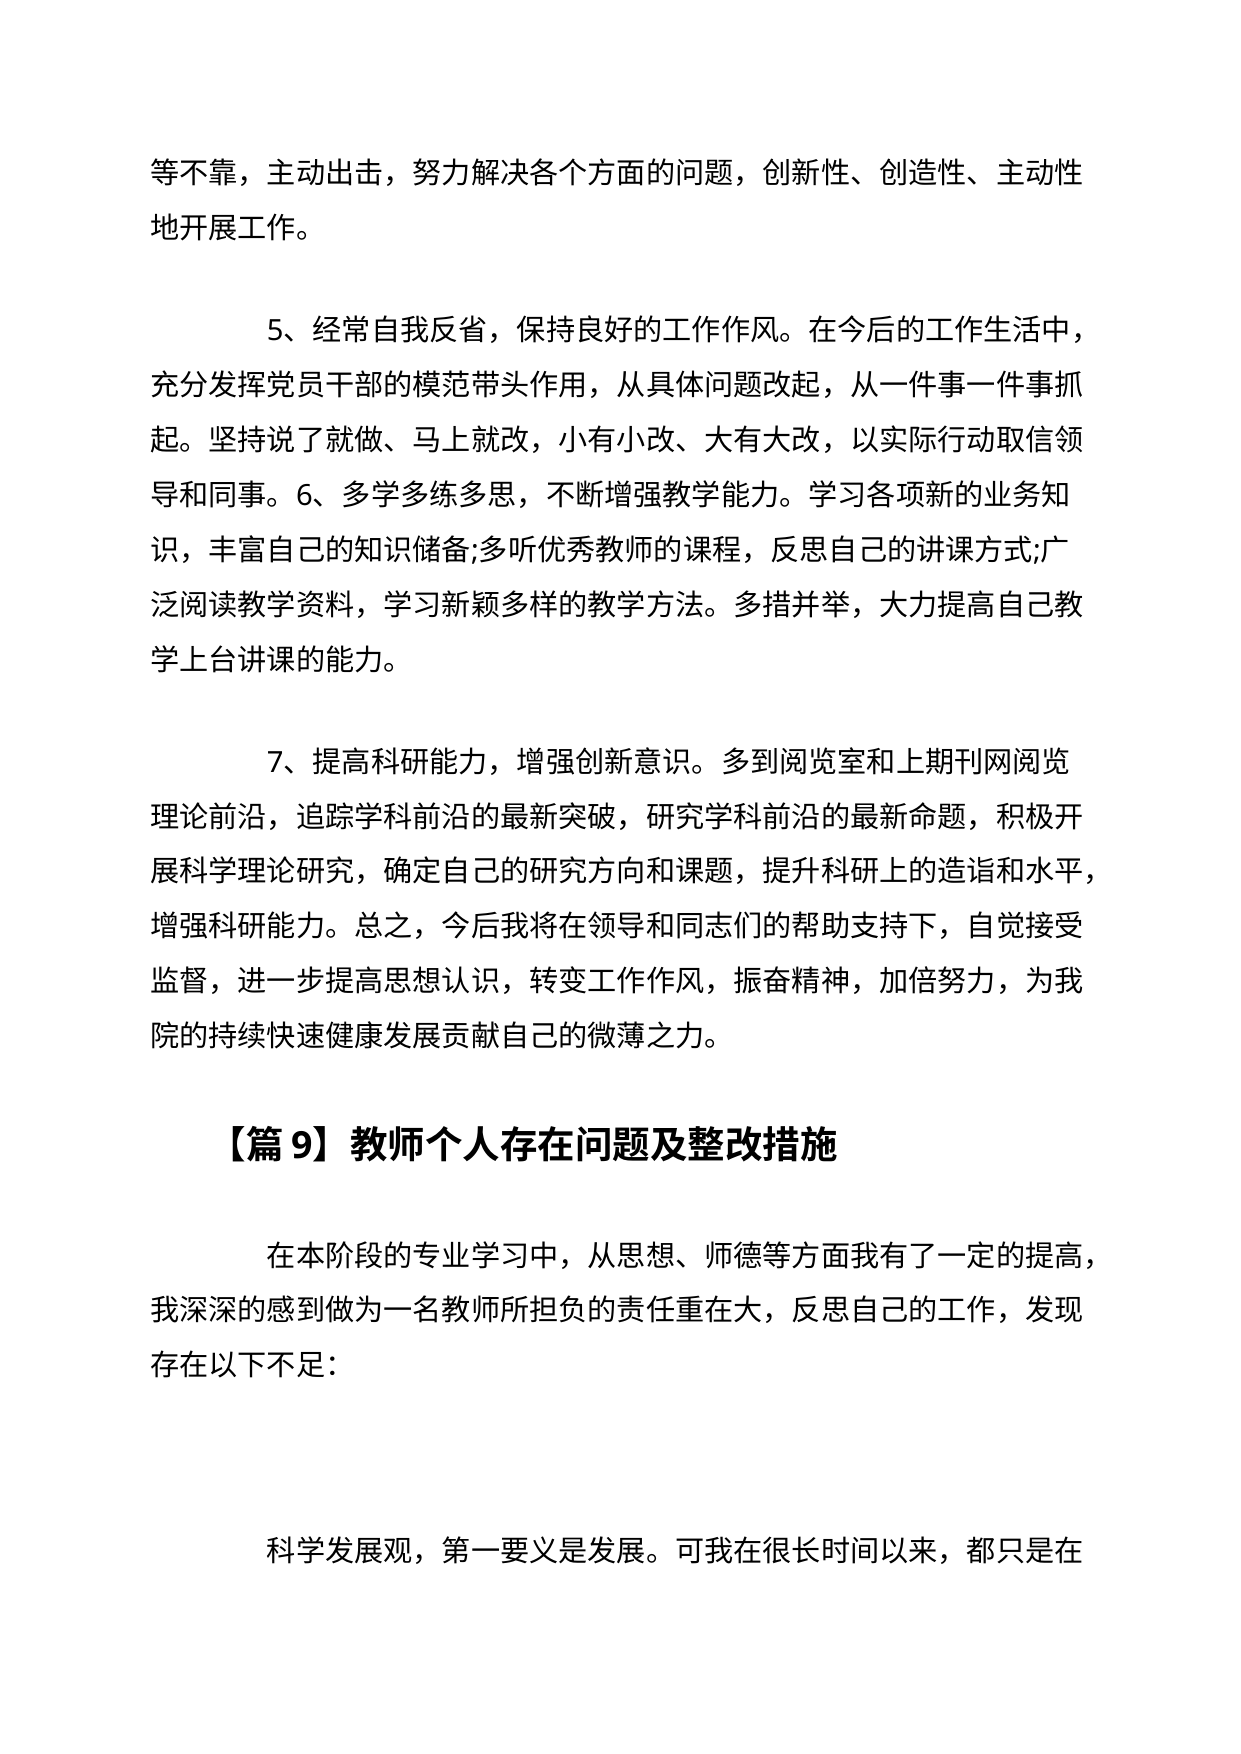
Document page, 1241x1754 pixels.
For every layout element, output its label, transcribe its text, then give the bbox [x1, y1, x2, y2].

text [150, 1528, 1090, 1570]
text 7、提高科研能力，增强创新意识。多到阅览室和上期刊网阅览理论前沿，追踪学科前沿的最新突破，研究学科前沿的最新命题，积极开展科学理论研究，确定自己的研究方向和课题，提升科研上的造诣和水平，增强科研能力。总之，今后我将在领导和同志们的帮助支持下，自觉接受监督，进一步提高思想认识，转变工作作风，振奋精神，加倍努力，为我院的持续快速健康发展贡献自己的微薄之力。 [150, 738, 1090, 1055]
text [150, 150, 1090, 247]
text 【篇9】教师个人存在问题及整改措施 [150, 1114, 1090, 1169]
text 在本阶段的专业学习中，从思想、师德等方面我有了一定的提高，我深深的感到做为一名教师所担负的责任重在大，反思自己的工作，发现存在以下不足： [150, 1232, 1090, 1384]
text 5、经常自我反省，保持良好的工作作风。在今后的工作生活中，充分发挥党员干部的模范带头作用，从具体问题改起，从一件事一件事抓起。坚持说了就做、马上就改，小有小改、大有大改，以实际行动取信领导和同事。6、多学多练多思，不断增强教学能力。学习各项新的业务知识，丰富自己的知识储备;多听优秀教师的课程，反思自己的讲课方式;广泛阅读教学资料，学习新颖多样的教学方法。多措并举，大力提高自己教学上台讲课的能力。 [150, 307, 1090, 679]
